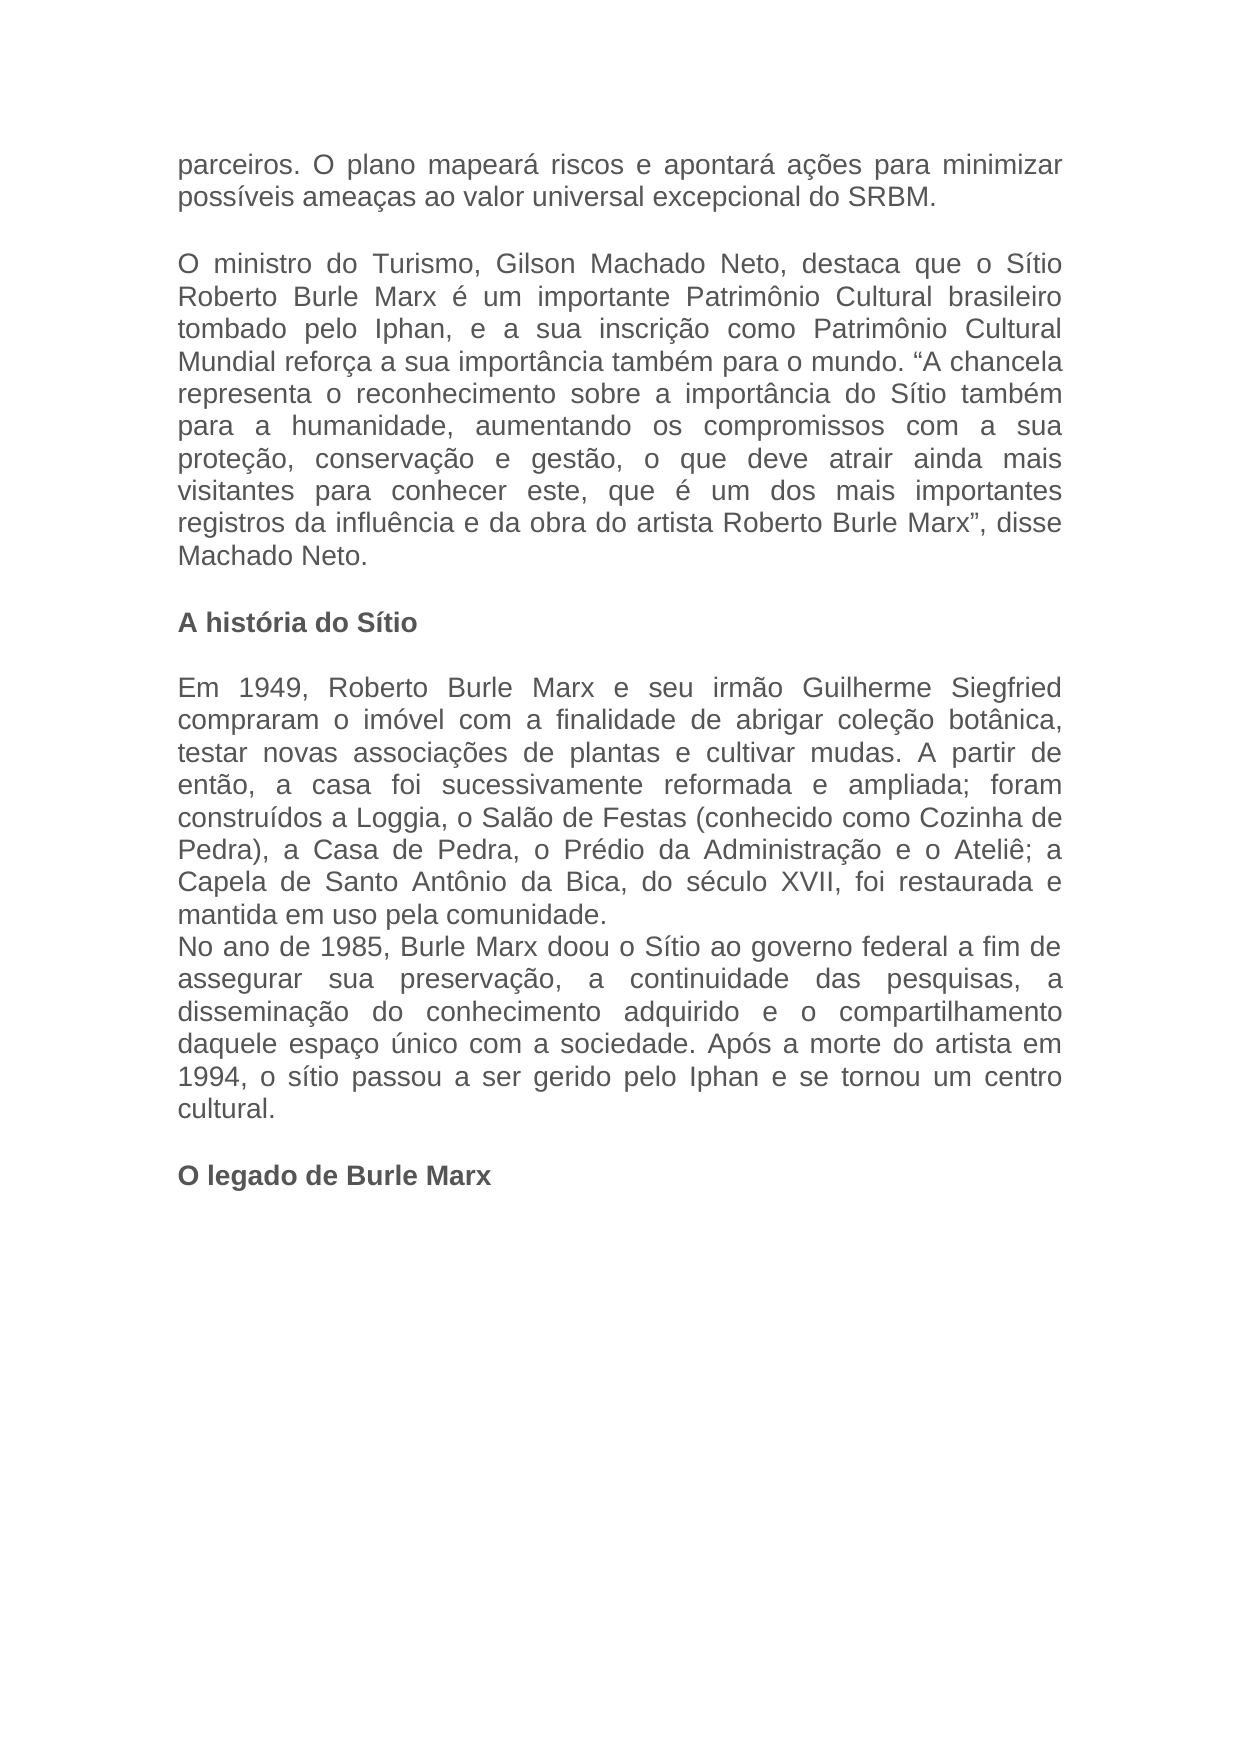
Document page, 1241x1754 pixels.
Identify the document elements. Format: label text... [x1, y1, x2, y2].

text O ministro do Turismo, Gilson Machado Neto, destaca que o Sítio Roberto Burle Marx é um importante Patrimônio Cultural brasileiro tombado pelo Iphan, e a sua inscrição como Patrimônio Cultural Mundial reforça a sua importância também para o mundo. “A chancela representa o reconhecimento sobre a importância do Sítio também para a humanidade, aumentando os compromissos com a sua proteção, conservação e gestão, o que deve atrair ainda mais visitantes para conhecer este, que é um dos mais importantes registros da influência e da obra do artista Roberto Burle Marx”, disse Machado Neto. [177, 247, 1063, 571]
text Em 1949, Roberto Burle Marx e seu irmão Guilherme Siegfried compraram o imóvel com a finalidade de abrigar coleção botânica, testar novas associações de plantas e cultivar mudas. A partir de então, a casa foi sucessivamente reformada e ampliada; foram construídos a Loggia, o Salão de Festas (conhecido como Cozinha de Pedra), a Casa de Pedra, o Prédio da Administração e o Ateliê; a Capela de Santo Antônio da Bica, do século XVII, foi restaurada e mantida em uso pela comunidade. [177, 671, 1063, 930]
text No ano de 1985, Burle Marx doou o Sítio ao governo federal a fim de assegurar sua preservação, a continuidade das pesquisas, a disseminação do conhecimento adquirido e o compartilhamento daquele espaço único com a sociedade. Após a morte do artista em 1994, o sítio passou a ser gerido pelo Iphan e se tornou um centro cultural. [177, 930, 1063, 1124]
text A história do Sítio [177, 606, 1063, 638]
text O legado de Burle Marx [177, 1159, 1063, 1192]
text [177, 148, 1063, 212]
